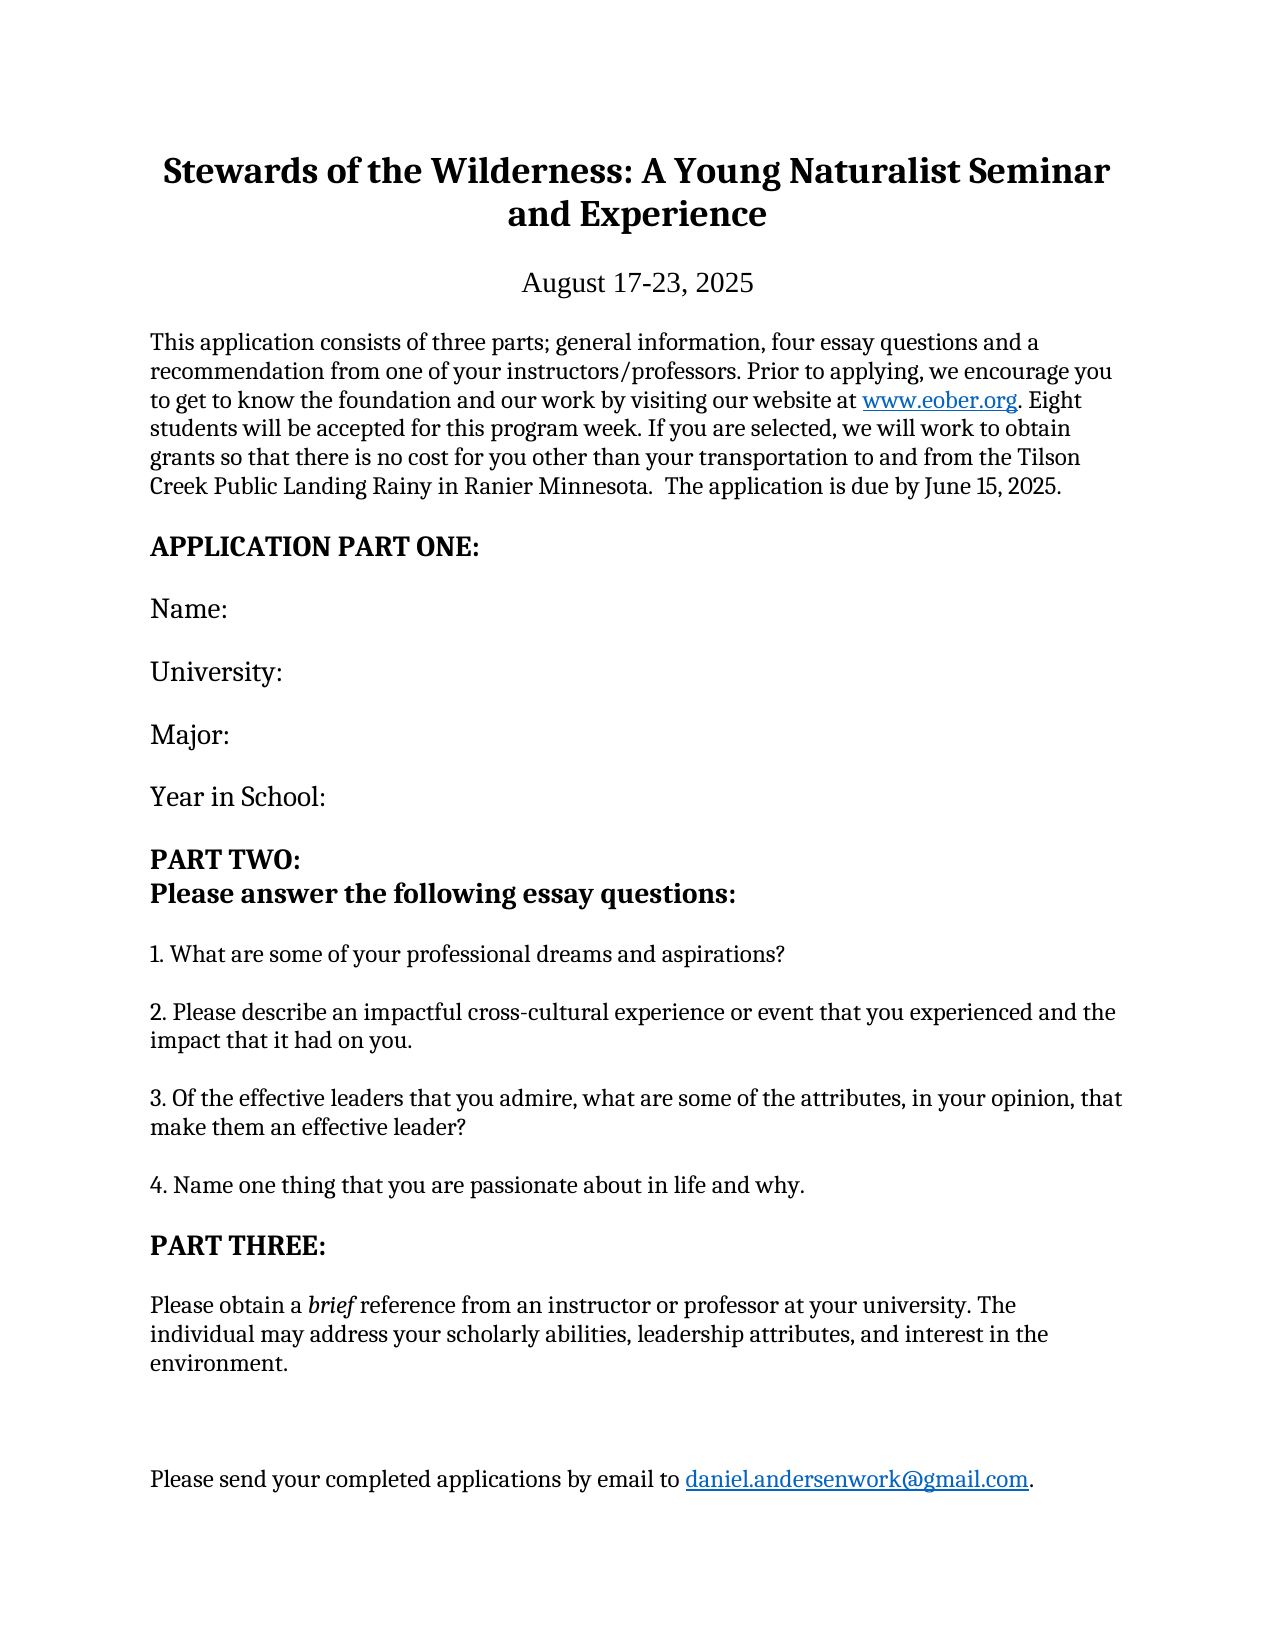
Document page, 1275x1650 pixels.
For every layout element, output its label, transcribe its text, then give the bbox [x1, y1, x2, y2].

text Please obtain a brief reference from an instructor or professor at your university. The individual may address your scholarly abilities, leadership attributes, and interest in the environment. [150, 1291, 1125, 1378]
text 4. Name one thing that you are passionate about in life and why. [150, 1171, 1125, 1199]
text PART THREE: [150, 1229, 1125, 1262]
text 1. What are some of your professional dreams and aspirations? [150, 939, 1125, 968]
text University: [150, 655, 1125, 689]
text Name: [150, 592, 1125, 626]
text PART TWO: Please answer the following essay questions: [150, 843, 1125, 910]
text APPLICATION PART ONE: [150, 530, 1125, 563]
text This application consists of three parts; general information, four essay questions and a recommendation from one of your instructors/professors. Prior to applying, we encourage you to get to know the foundation and our work by visiting our website at www.eober.org. Eight students will be accepted for this program week. If you are selected, we will work to obtain grants so that there is no cost for you other than your transportation to and from the Tilson Creek Public Landing Rainy in Ranier Minnesota. The application is due by June 15, 2025. [150, 328, 1125, 501]
text Please send your completed applications by email to daniel.andersenwork@gmail.com. [150, 1465, 1125, 1493]
text Year in School: [150, 781, 1125, 814]
text Stewards of the Wilderness: A Young Naturalist Seminar and Experience [150, 150, 1125, 236]
text 2. Please describe an impactful cross-cultural experience or event that you experienced and the impact that it had on you. [150, 997, 1125, 1055]
text 3. Of the effective leaders that you admire, what are some of the attributes, in your opinion, that make them an effective leader? [150, 1084, 1125, 1142]
text August 17-23, 2025 [150, 265, 1125, 299]
text Major: [150, 718, 1125, 751]
